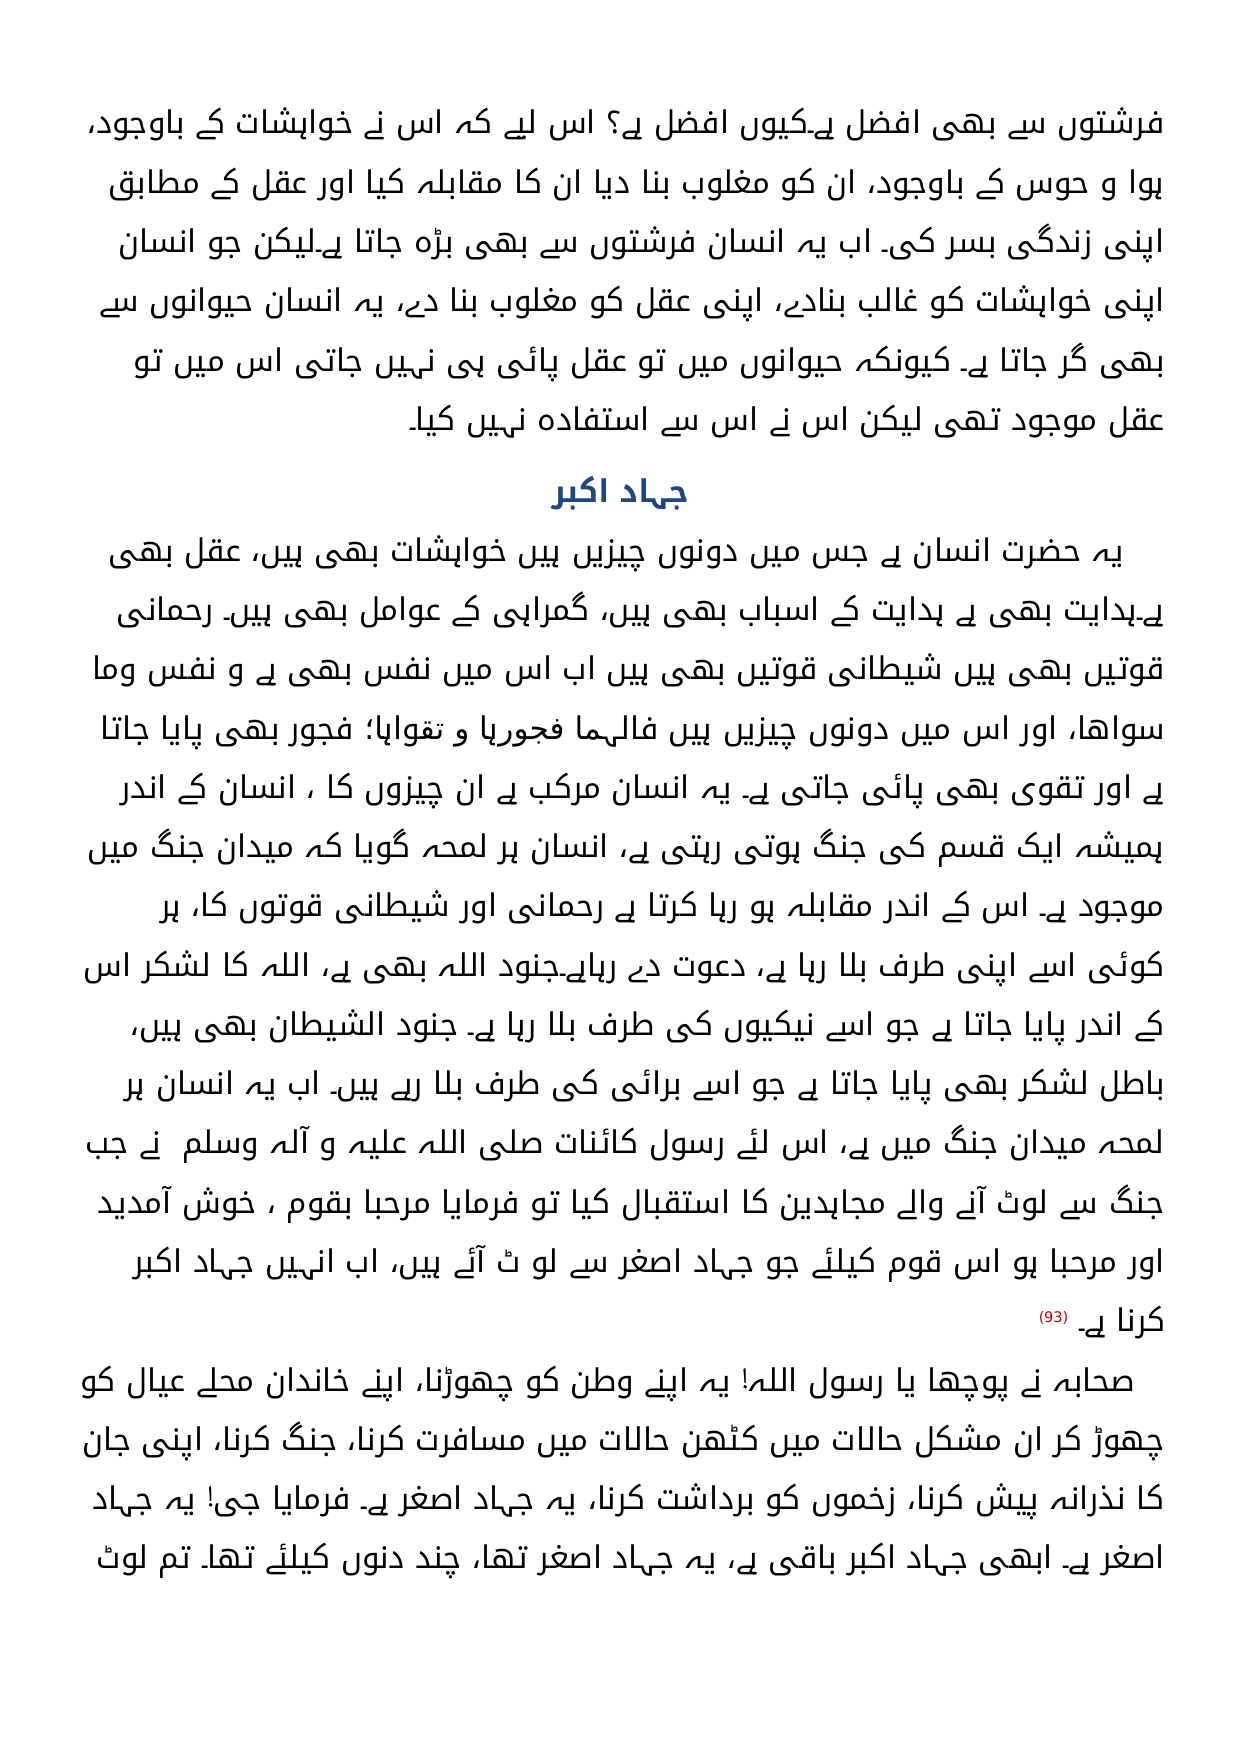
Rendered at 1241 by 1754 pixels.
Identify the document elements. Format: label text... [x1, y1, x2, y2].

subtitle جہاد اکبر [75, 462, 1165, 521]
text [75, 94, 1165, 449]
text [75, 1351, 1165, 1588]
text یہ حضرت انسان ہے جس میں دونوں چیزیں ہیں خواہشات بھی ہیں، عقل بھی ہے۔ہدایت بھی ہے ہدایت کے اسباب بھی ہیں، گمراہی کے عوامل بھی ہیں۔ رحمانی قوتیں بھی ہیں شیطانی قوتیں بھی ہیں اب اس میں نفس بھی ہے و نفس وما سواھا، اور اس میں دونوں چیزیں ہیں فالہما فجورہا و تقواہا؛ فجور بھی پایا جاتا ہے اور تقوی بھی پائی جاتی ہے۔ یہ انسان مرکب ہے ان چیزوں کا ، انسان کے اندر ہمیشہ ایک قسم کی جنگ ہوتی رہتی ہے، انسان ہر لمحہ گویا کہ میدان جنگ میں موجود ہے۔ اس کے اندر مقابلہ ہو رہا کرتا ہے رحمانی اور شیطانی قوتوں کا، ہر کوئی اسے اپنی طرف بلا رہا ہے، دعوت دے رہاہے۔جنود اللہ بھی ہے، اللہ کا لشکر اس کے اندر پایا جاتا ہے جو اسے نیکیوں کی طرف بلا رہا ہے۔ جنود الشیطان بھی ہیں، باطل لشکر بھی پایا جاتا ہے جو اسے برائی کی طرف بلا رہے ہیں۔ اب یہ انسان ہر لمحہ میدان جنگ میں ہے، اس لئے رسول کائنات صلی اللہ علیہ و آلہ وسلم نے جب جنگ سے لوٹ آنے والے مجاہدین کا استقبال کیا تو فرمایا مرحبا بقوم ، خوش آمدید اور مرحبا ہو اس قوم کیلئے جو جہاد اصغر سے لو ٹ آئے ہیں، اب انہیں جہاد اکبر کرنا ہے۔ (93) [75, 521, 1165, 1351]
